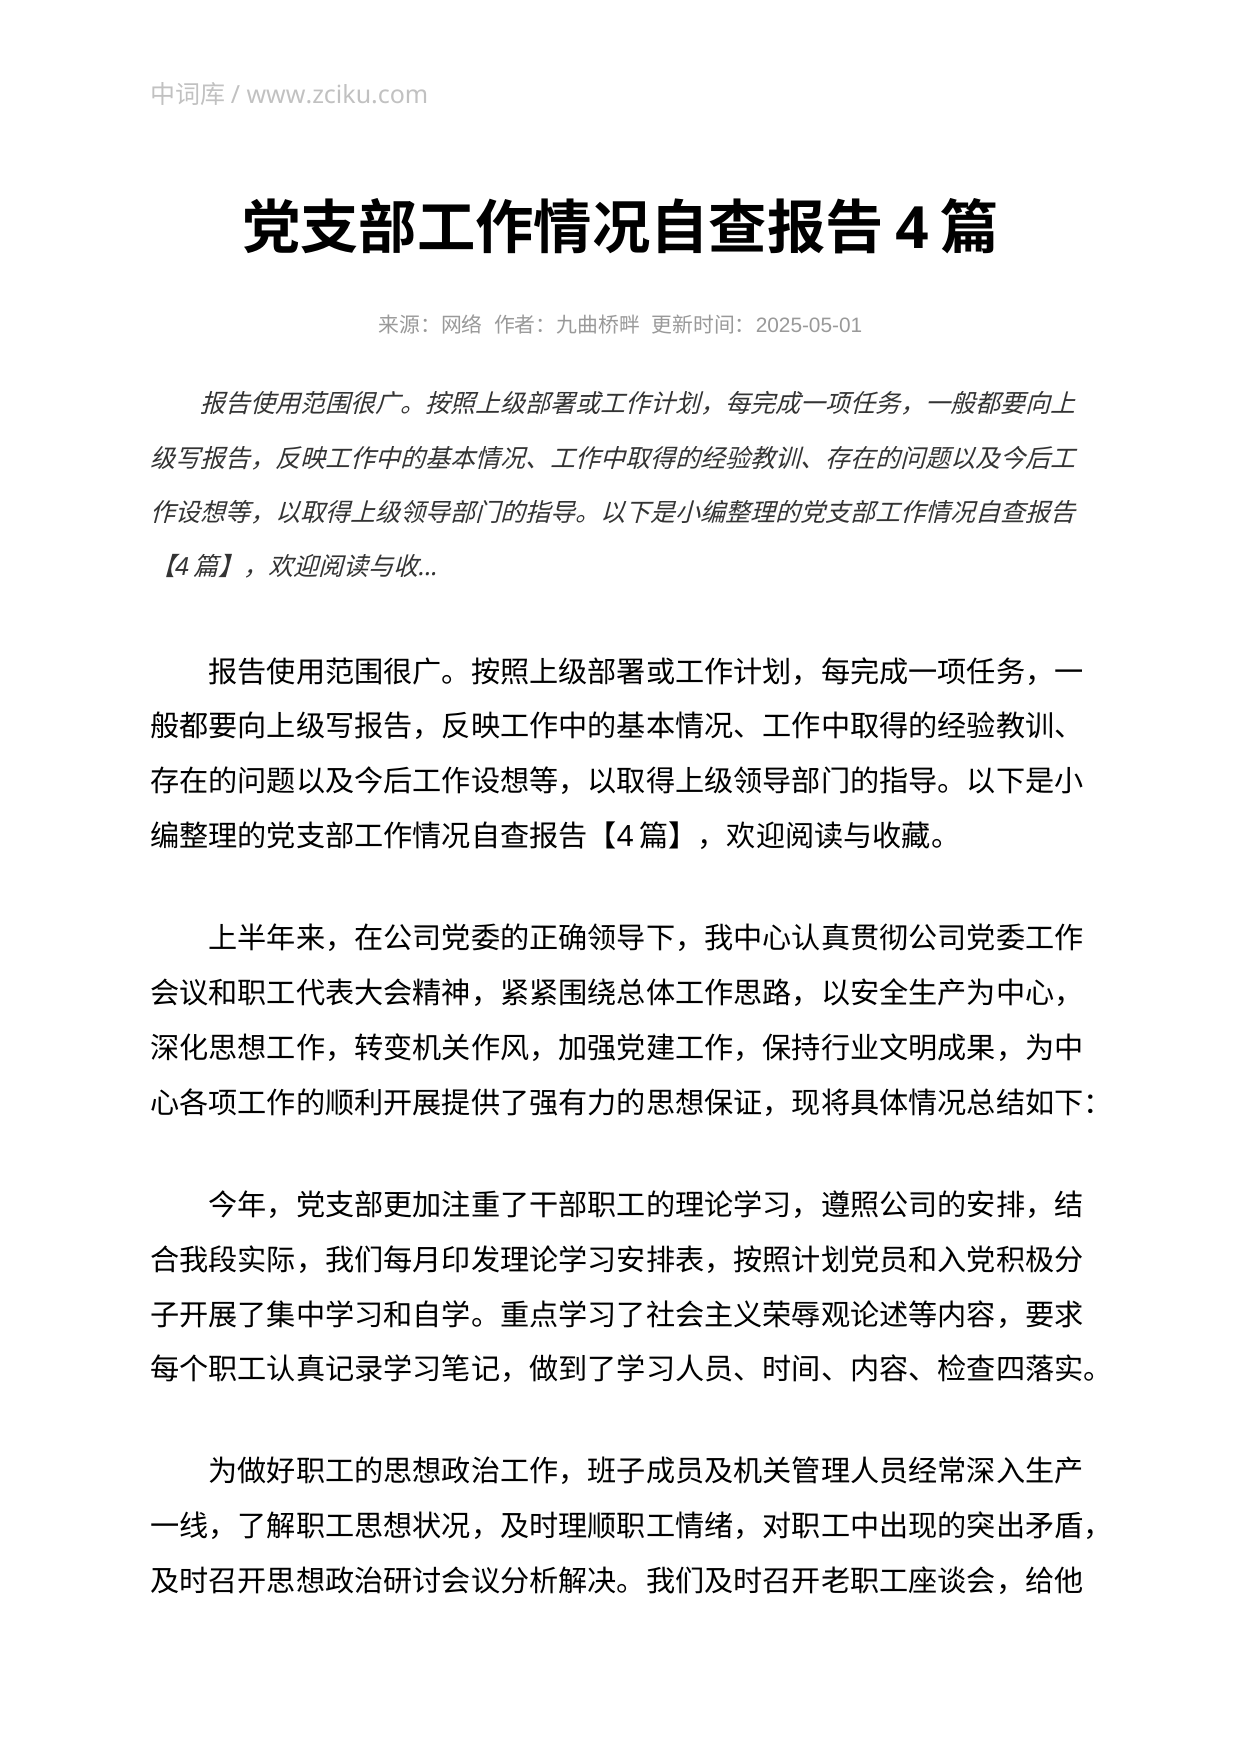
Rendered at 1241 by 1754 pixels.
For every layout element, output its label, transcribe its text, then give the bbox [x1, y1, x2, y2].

text 今年，党支部更加注重了干部职工的理论学习，遵照公司的安排，结合我段实际，我们每月印发理论学习安排表，按照计划党员和入党积极分子开展了集中学习和自学。重点学习了社会主义荣辱观论述等内容，要求每个职工认真记录学习笔记，做到了学习人员、时间、内容、检查四落实。 [150, 1181, 1090, 1388]
subtitle 党支部工作情况自查报告4篇 [150, 181, 1090, 266]
text 报告使用范围很广。按照上级部署或工作计划，每完成一项任务，一般都要向上级写报告，反映工作中的基本情况、工作中取得的经验教训、存在的问题以及今后工作设想等，以取得上级领导部门的指导。以下是小编整理的党支部工作情况自查报告【4篇】，欢迎阅读与收... [150, 384, 1090, 583]
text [150, 1448, 1090, 1600]
text 来源：网络 作者：九曲桥畔 更新时间：2025-05-01 [150, 313, 1090, 337]
text 报告使用范围很广。按照上级部署或工作计划，每完成一项任务，一般都要向上级写报告，反映工作中的基本情况、工作中取得的经验教训、存在的问题以及今后工作设想等，以取得上级领导部门的指导。以下是小编整理的党支部工作情况自查报告【4篇】，欢迎阅读与收藏。 [150, 648, 1090, 855]
text 上半年来，在公司党委的正确领导下，我中心认真贯彻公司党委工作会议和职工代表大会精神，紧紧围绕总体工作思路，以安全生产为中心，深化思想工作，转变机关作风，加强党建工作，保持行业文明成果，为中心各项工作的顺利开展提供了强有力的思想保证，现将具体情况总结如下： [150, 915, 1090, 1122]
